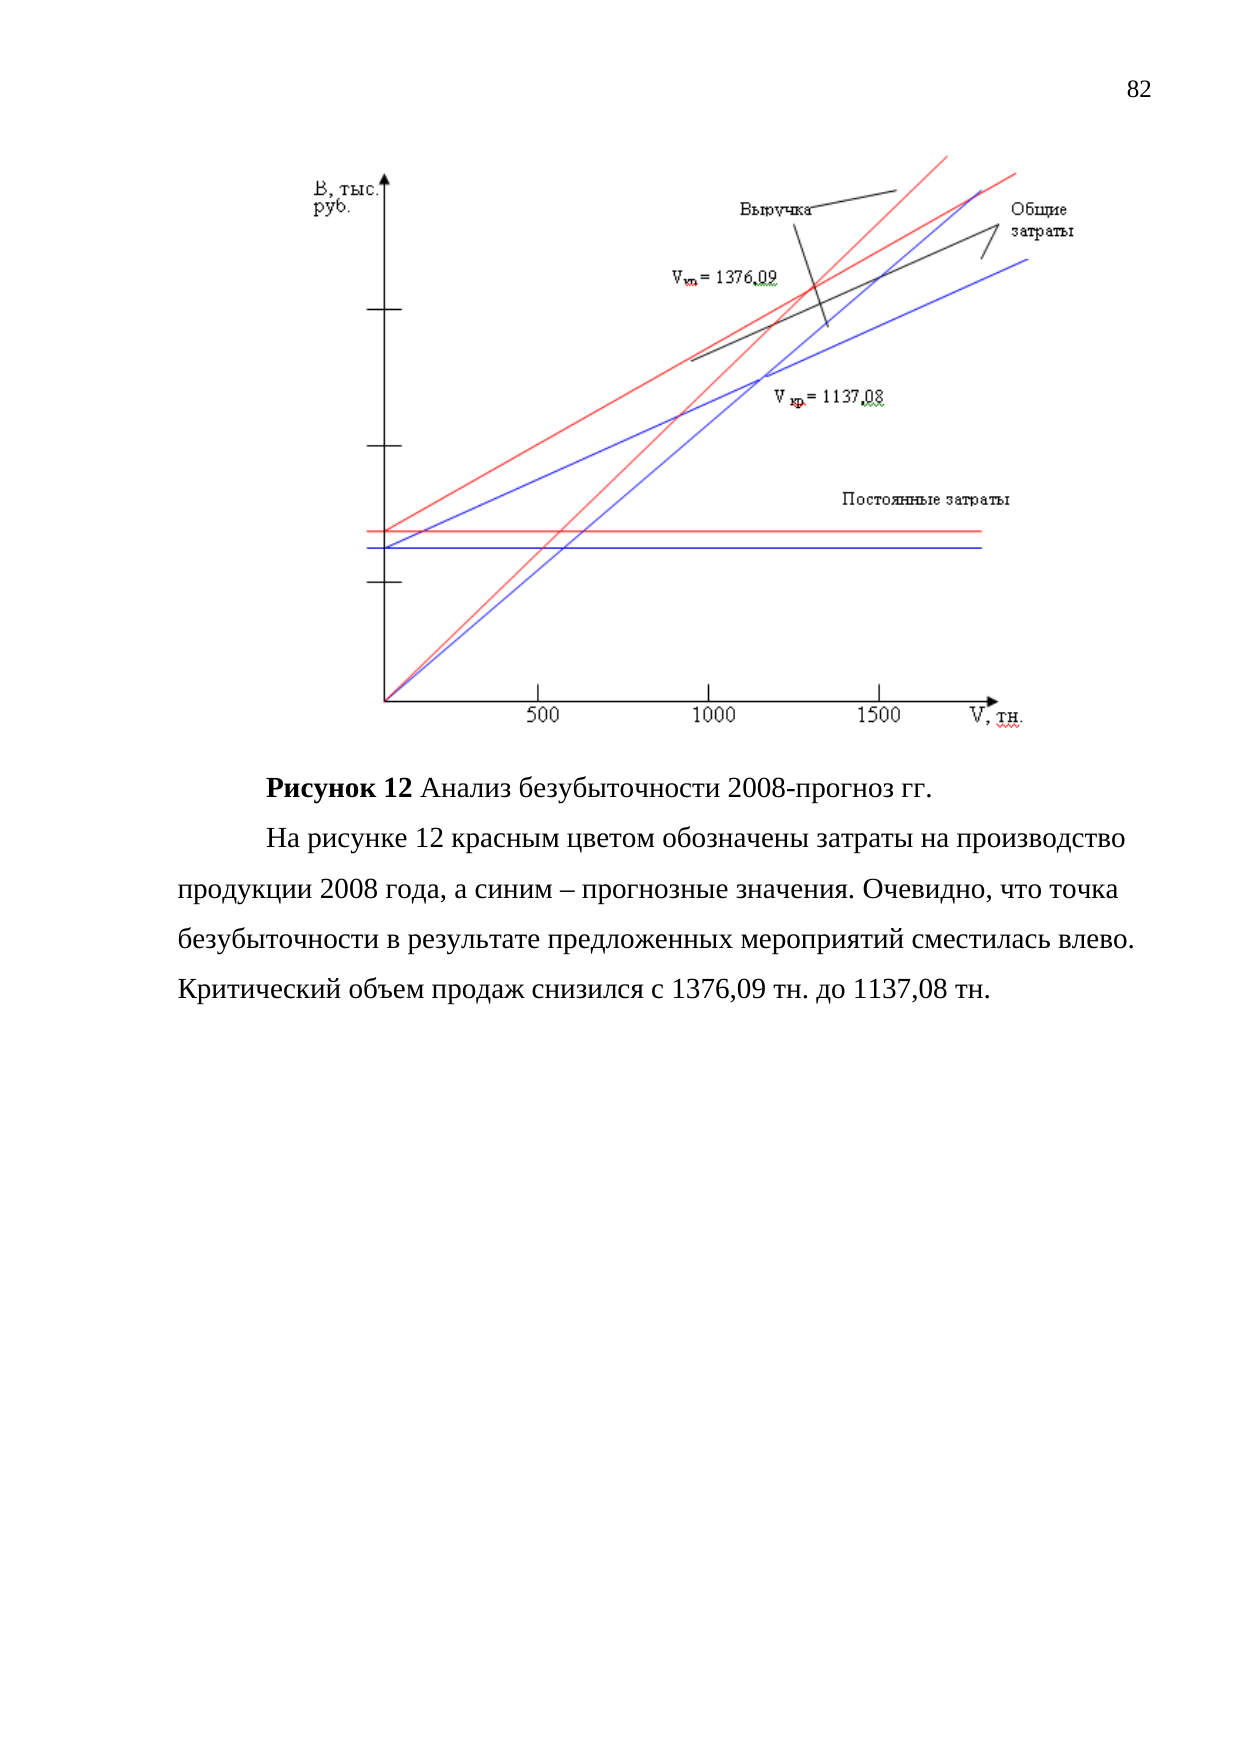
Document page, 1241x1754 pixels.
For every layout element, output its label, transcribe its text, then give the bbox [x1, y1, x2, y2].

text Рисунок 12 Анализ безубыточности 2008-прогноз гг. [177, 770, 1152, 804]
text На рисунке 12 красным цветом обозначены затраты на производство продукции 2008 года, а синим – прогнозные значения. Очевидно, что точка безубыточности в результате предложенных мероприятий сместилась влево. Критический объем продаж снизился с 1376,09 тн. до 1137,08 тн. [177, 820, 1152, 1005]
picture [265, 118, 1105, 756]
